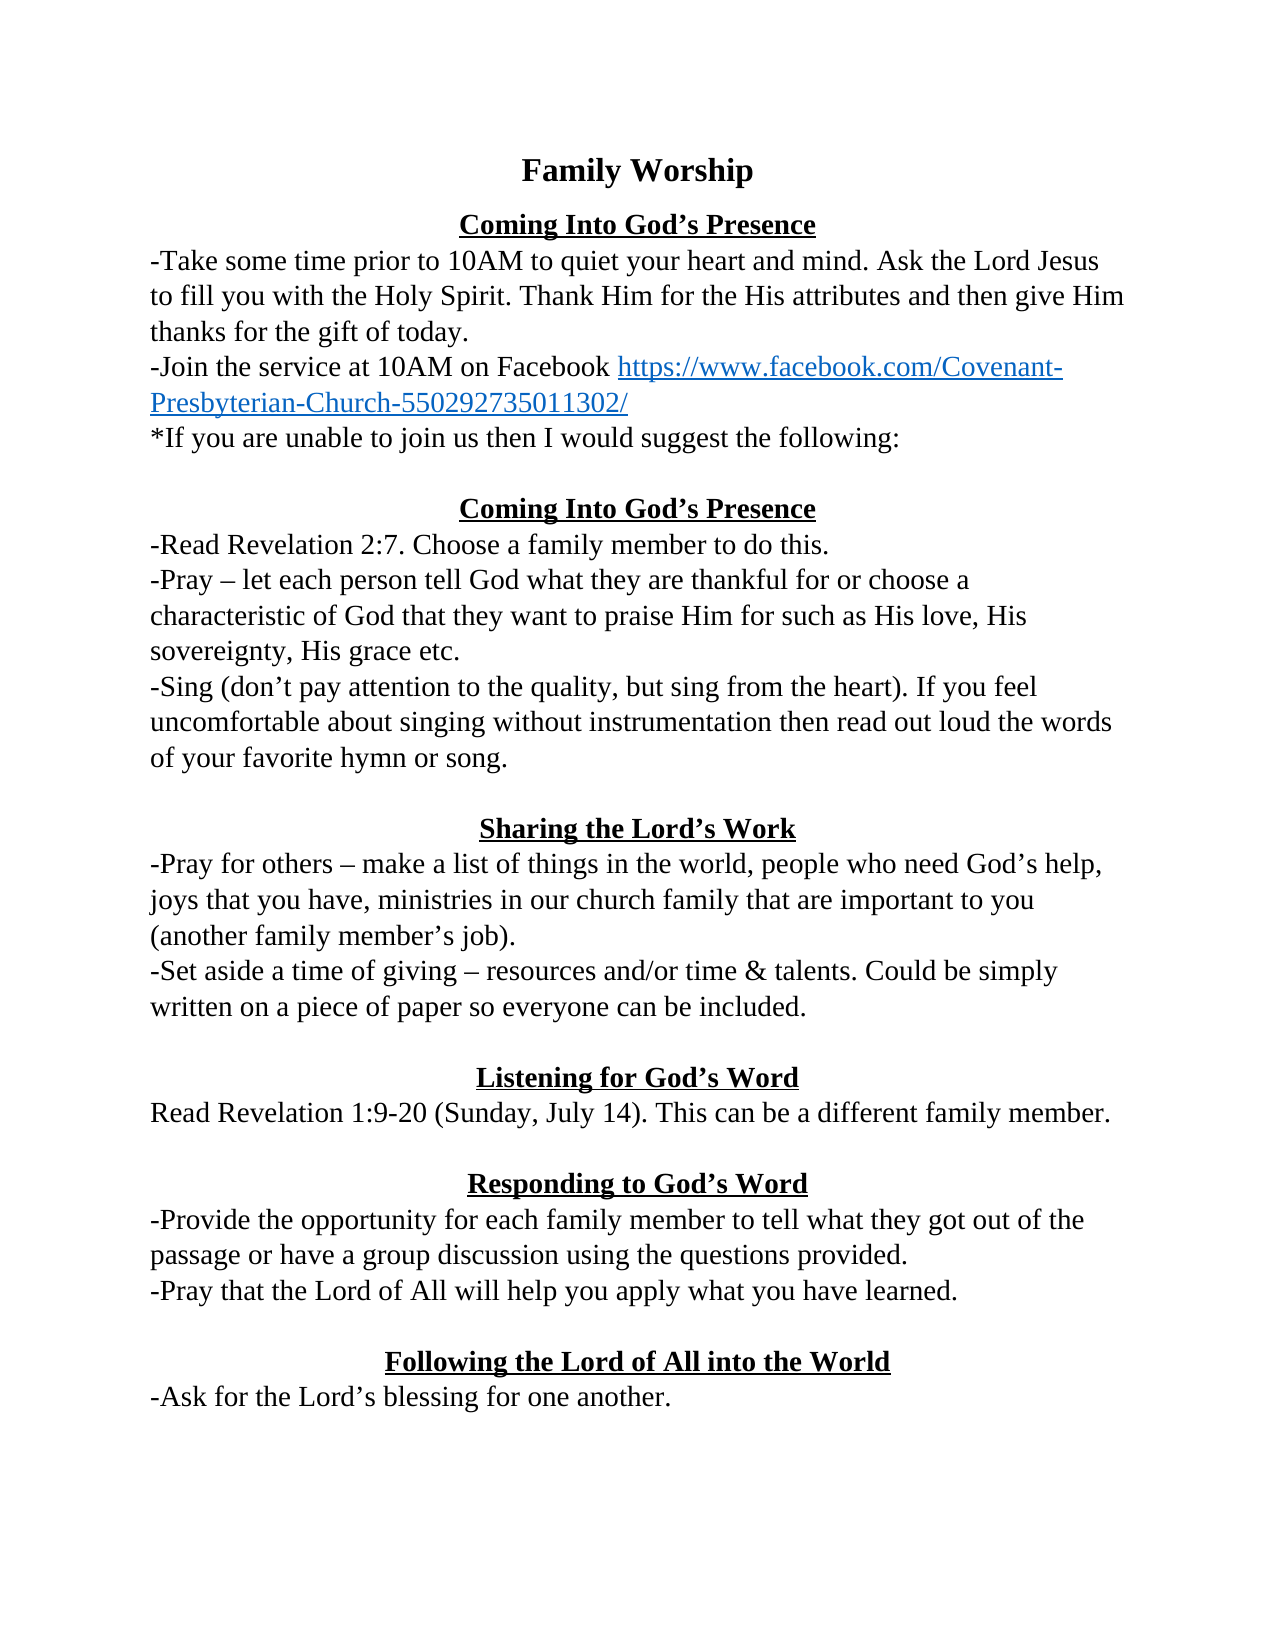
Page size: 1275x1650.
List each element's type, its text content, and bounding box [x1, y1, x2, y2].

text Family Worship [150, 150, 1125, 188]
text Coming Into God’s Presence [150, 207, 1125, 241]
text Responding to God’s Word [150, 1166, 1125, 1200]
text -Join the service at 10AM on Facebook https://www.facebook.com/Covenant-Presbyterian-Church-550292735011302/ [150, 349, 1125, 418]
text Read Revelation 1:9-20 (Sunday, July 14). This can be a different family member. [150, 1095, 1125, 1129]
text -Pray – let each person tell God what they are thankful for or choose a characteristic of God that they want to praise Him for such as His love, His sovereignty, His grace etc. [150, 562, 1125, 667]
text Coming Into God’s Presence [150, 491, 1125, 525]
text *If you are unable to join us then I would suggest the following: [150, 420, 1125, 454]
text -Read Revelation 2:7. Choose a family member to do this. [150, 527, 1125, 561]
text -Pray for others – make a list of things in the world, people who need God’s help, joys that you have, ministries in our church family that are important to you (another family member’s job). [150, 847, 1125, 951]
text -Sing (don’t pay attention to the quality, but sing from the heart). If you feel uncomfortable about singing without instrumentation then read out loud the words of your favorite hymn or song. [150, 669, 1125, 774]
text -Ask for the Lord’s blessing for one another. [150, 1379, 1125, 1413]
text Listening for God’s Word [150, 1060, 1125, 1093]
text -Pray that the Lord of All will help you apply what you have learned. [150, 1273, 1125, 1306]
text -Take some time prior to 10AM to quiet your heart and mind. Ask the Lord Jesus to fill you with the Holy Spirit. Thank Him for the His attributes and then give Him thanks for the gift of today. [150, 243, 1125, 347]
text -Provide the opportunity for each family member to tell what they got out of the passage or have a group discussion using the questions provided. [150, 1202, 1125, 1271]
text Sharing the Lord’s Work [150, 811, 1125, 845]
text -Set aside a time of giving – resources and/or time & talents. Could be simply written on a piece of paper so everyone can be included. [150, 953, 1125, 1022]
text Following the Lord of All into the World [150, 1344, 1125, 1377]
